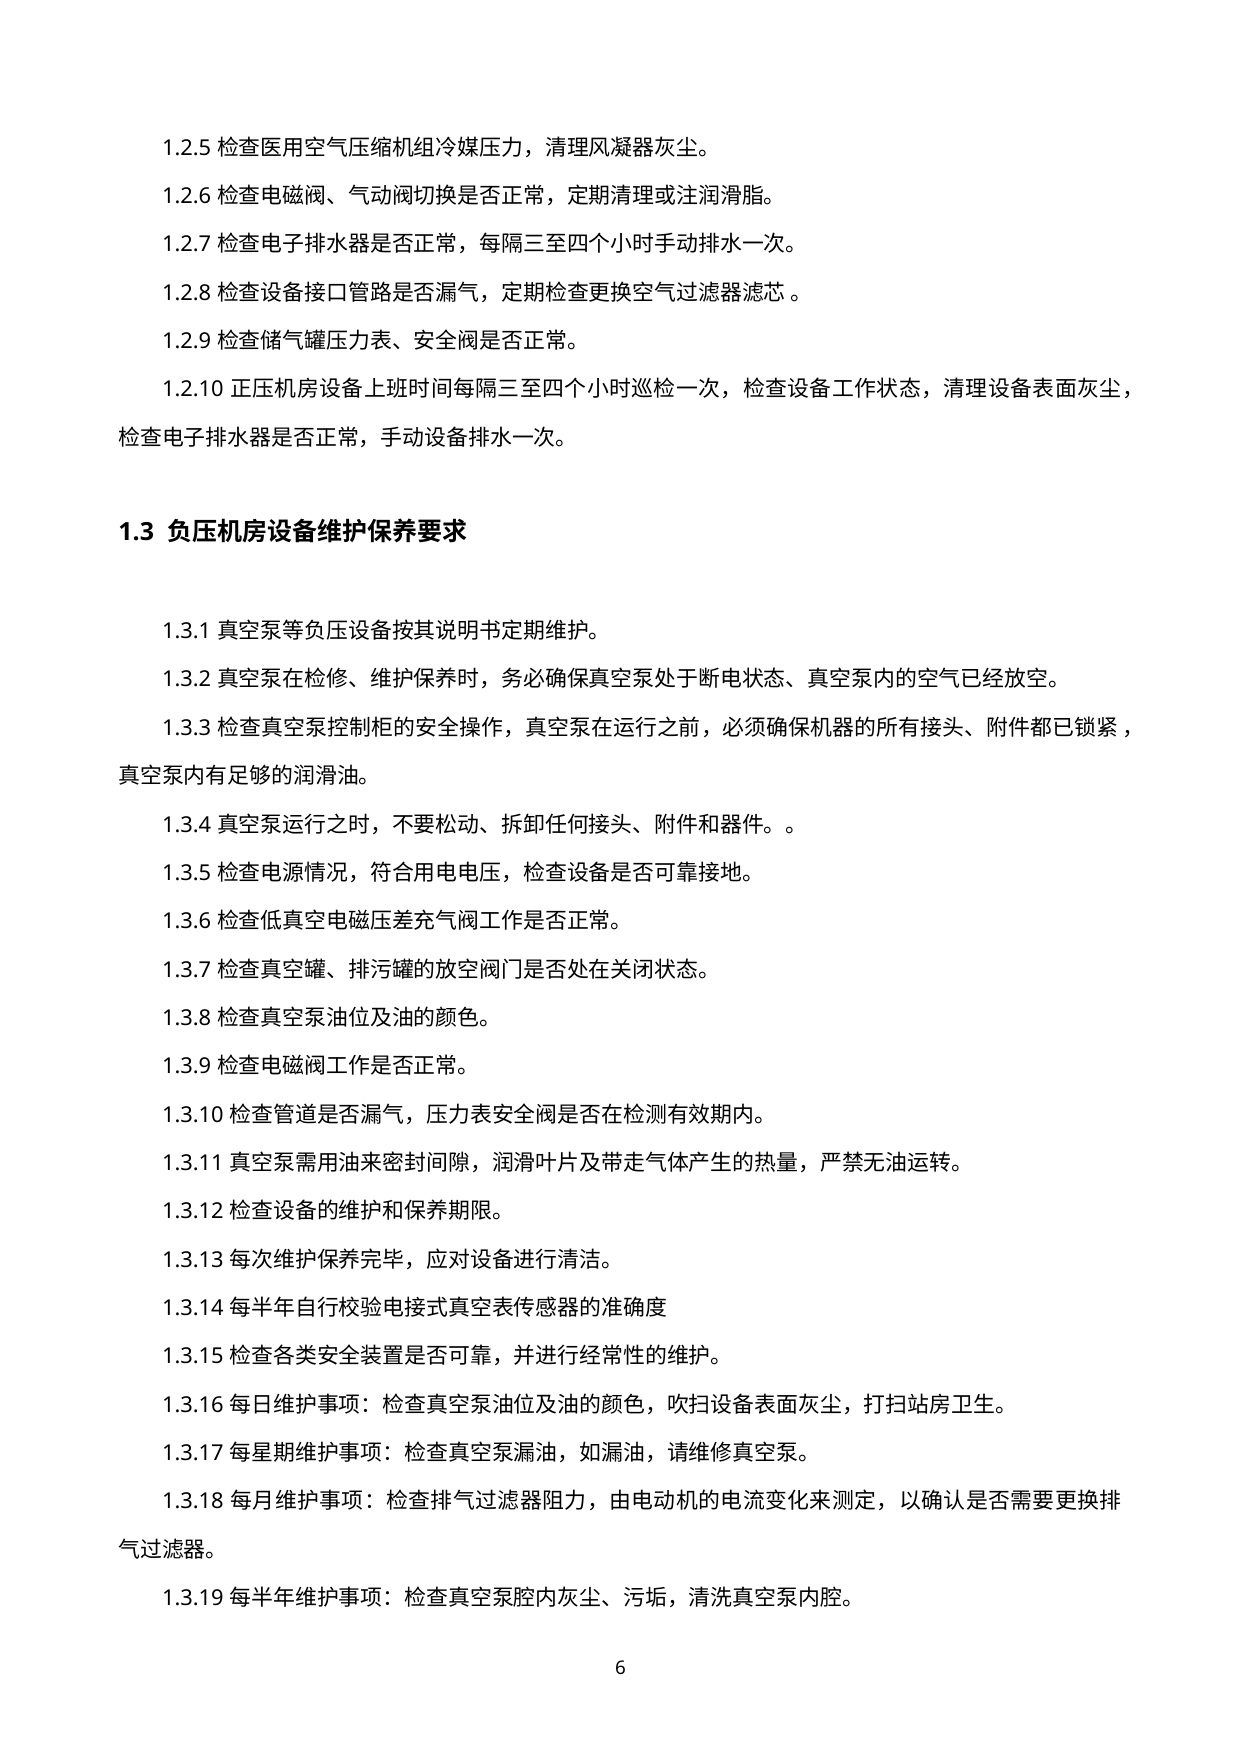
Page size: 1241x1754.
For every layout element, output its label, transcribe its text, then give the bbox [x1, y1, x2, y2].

text 1.3.14 每半年自行校验电接式真空表传感器的准确度 [118, 1289, 1122, 1322]
text 1.3.11 真空泵需用油来密封间隙，润滑叶片及带走气体产生的热量，严禁无油运转。 [118, 1144, 1122, 1177]
text 1.3.15 检查各类安全装置是否可靠，并进行经常性的维护。 [118, 1338, 1122, 1370]
text 1.2.6 检查电磁阀、气动阀切换是否正常，定期清理或注润滑脂。 [118, 178, 1122, 210]
text 1.3.3 检查真空泵控制柜的安全操作，真空泵在运行之前，必须确保机器的所有接头、附件都已锁紧，真空泵内有足够的润滑油。 [118, 709, 1122, 790]
text 1.2.5 检查医用空气压缩机组冷媒压力，清理风凝器灰尘。 [118, 129, 1122, 162]
text 1.3.2 真空泵在检修、维护保养时，务必确保真空泵处于断电状态、真空泵内的空气已经放空。 [118, 661, 1122, 693]
text 1.3.1 真空泵等负压设备按其说明书定期维护。 [118, 612, 1122, 645]
subtitle 1.3 负压机房设备维护保养要求 [118, 497, 1122, 562]
text 1.3.16 每日维护事项：检查真空泵油位及油的颜色，吹扫设备表面灰尘，打扫站房卫生。 [118, 1386, 1122, 1419]
text 1.3.12 检查设备的维护和保养期限。 [118, 1193, 1122, 1225]
text 1.3.18 每月维护事项：检查排气过滤器阻力，由电动机的电流变化来测定，以确认是否需要更换排气过滤器。 [118, 1483, 1122, 1564]
text 1.2.9 检查储气罐压力表、安全阀是否正常。 [118, 323, 1122, 355]
text 1.3.5 检查电源情况，符合用电电压，检查设备是否可靠接地。 [118, 854, 1122, 887]
text 1.3.19 每半年维护事项：检查真空泵腔内灰尘、污垢，清洗真空泵内腔。 [118, 1580, 1122, 1612]
text 1.2.8 检查设备接口管路是否漏气，定期检查更换空气过滤器滤芯 。 [118, 274, 1122, 307]
text 1.3.8 检查真空泵油位及油的颜色。 [118, 999, 1122, 1032]
text 1.3.10 检查管道是否漏气，压力表安全阀是否在检测有效期内。 [118, 1096, 1122, 1129]
text 1.2.10 正压机房设备上班时间每隔三至四个小时巡检一次，检查设备工作状态，清理设备表面灰尘，检查电子排水器是否正常，手动设备排水一次。 [118, 371, 1122, 452]
text 1.3.9 检查电磁阀工作是否正常。 [118, 1048, 1122, 1080]
text 1.2.7 检查电子排水器是否正常，每隔三至四个小时手动排水一次。 [118, 226, 1122, 259]
text 1.3.6 检查低真空电磁压差充气阀工作是否正常。 [118, 903, 1122, 935]
text 1.3.7 检查真空罐、排污罐的放空阀门是否处在关闭状态。 [118, 951, 1122, 984]
text 1.3.4 真空泵运行之时，不要松动、拆卸任何接头、附件和器件。。 [118, 806, 1122, 839]
text 1.3.17 每星期维护事项：检查真空泵漏油，如漏油，请维修真空泵。 [118, 1434, 1122, 1467]
text 1.3.13 每次维护保养完毕，应对设备进行清洁。 [118, 1241, 1122, 1274]
